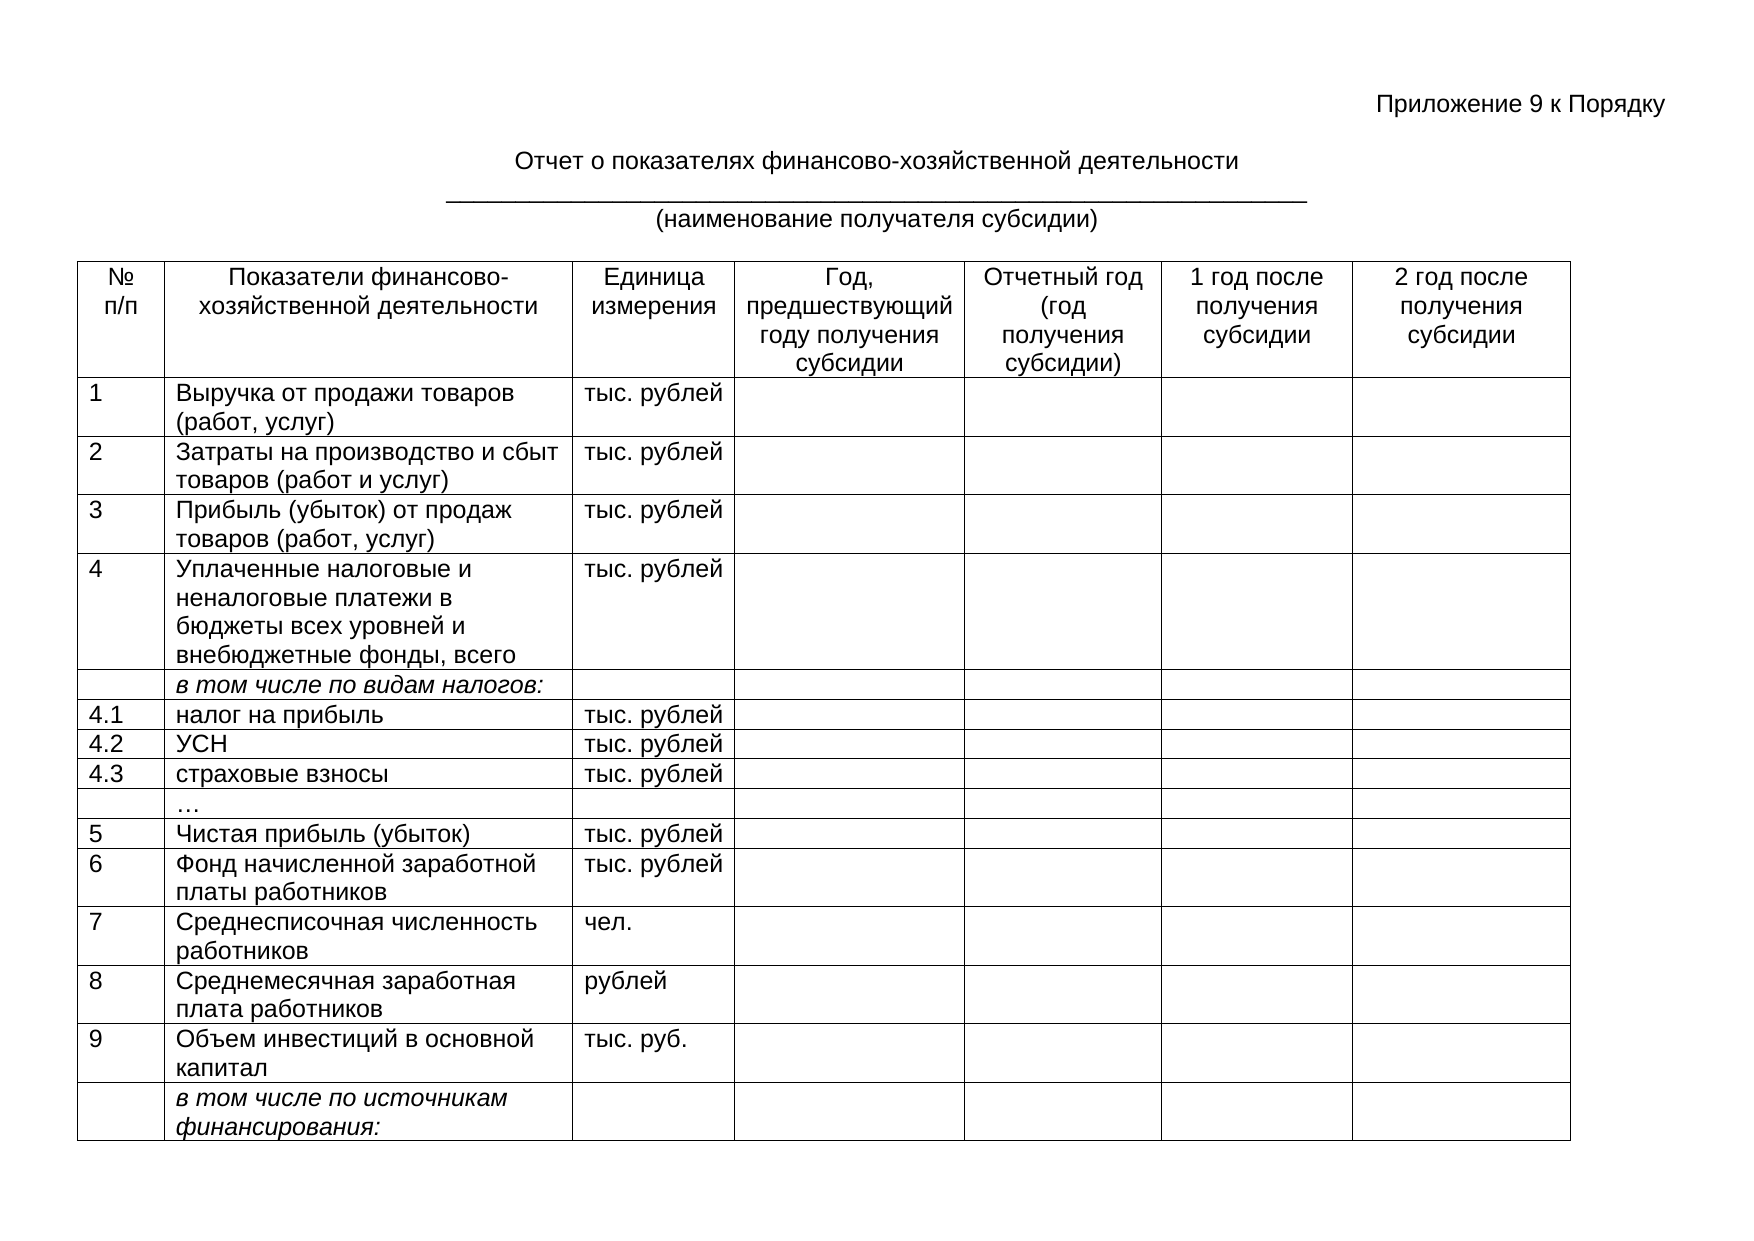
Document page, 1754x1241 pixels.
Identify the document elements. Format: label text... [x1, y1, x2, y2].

text Приложение 9 к Порядку [620, 89, 1665, 117]
table_cell Выручка от продажи товаров (работ, услуг) [165, 378, 572, 436]
table_cell [735, 554, 964, 669]
table_cell тыс. рублей [573, 437, 734, 494]
table_cell в том числе по видам налогов: [165, 670, 572, 699]
table_cell [1162, 437, 1352, 494]
text ______________________________________________________________ [89, 175, 1665, 204]
table_cell [965, 378, 1161, 436]
table_cell [573, 1083, 734, 1140]
table_cell 6 [78, 849, 164, 906]
table_cell [1162, 966, 1352, 1023]
table_cell [1162, 789, 1352, 818]
table_cell [573, 670, 734, 699]
table_cell 4.1 [78, 700, 164, 728]
table_cell [965, 730, 1161, 758]
table_cell тыс. рублей [573, 378, 734, 436]
table_header Единица измерения [573, 262, 734, 377]
table_cell Уплаченные налоговые и неналоговые платежи в бюджеты всех уровней и внебюджетные фонды, всего [165, 554, 572, 669]
table_cell [1162, 1024, 1352, 1082]
table_cell 4.2 [78, 730, 164, 758]
table_cell [735, 789, 964, 818]
text (наименование получателя субсидии) [89, 204, 1665, 232]
table_cell [1162, 670, 1352, 699]
table_cell 3 [78, 495, 164, 553]
table_cell тыс. рублей [573, 730, 734, 758]
table_cell [965, 1024, 1161, 1082]
table_cell [1162, 378, 1352, 436]
table_cell [1353, 966, 1570, 1023]
table_cell 1 [78, 378, 164, 436]
table_cell [965, 1083, 1161, 1140]
text Отчет о показателях финансово-хозяйственной деятельности [89, 146, 1665, 175]
table_cell [1353, 1083, 1570, 1140]
table_cell 4 [78, 554, 164, 669]
table_cell [735, 700, 964, 728]
table_cell [1162, 759, 1352, 788]
table_cell … [165, 789, 572, 818]
table_cell 9 [78, 1024, 164, 1082]
table_cell тыс. рублей [573, 849, 734, 906]
table_cell [1353, 759, 1570, 788]
table_cell [1353, 554, 1570, 669]
table_cell Затраты на производство и сбыт товаров (работ и услуг) [165, 437, 572, 494]
table_cell [1162, 1083, 1352, 1140]
table_cell [78, 670, 164, 699]
table_cell в том числе по источникам финансирования: [165, 1083, 572, 1140]
table_cell [735, 378, 964, 436]
table_cell [965, 849, 1161, 906]
table_cell [735, 670, 964, 699]
table_cell [78, 1083, 164, 1140]
table_cell чел. [573, 907, 734, 965]
table_cell [965, 907, 1161, 965]
table_cell [965, 700, 1161, 728]
table_cell Чистая прибыль (убыток) [165, 819, 572, 848]
table_cell [1353, 789, 1570, 818]
table_cell [1162, 907, 1352, 965]
table_cell Среднемесячная заработная плата работников [165, 966, 572, 1023]
table_cell [735, 907, 964, 965]
table_cell [1162, 819, 1352, 848]
table_cell [1162, 730, 1352, 758]
table_cell рублей [573, 966, 734, 1023]
table_cell [735, 730, 964, 758]
table_cell [1162, 495, 1352, 553]
table_cell Среднесписочная численность работников [165, 907, 572, 965]
table_cell 5 [78, 819, 164, 848]
table_cell [735, 759, 964, 788]
table_cell 4.3 [78, 759, 164, 788]
table_cell [78, 789, 164, 818]
table_cell [1353, 495, 1570, 553]
table_cell тыс. рублей [573, 759, 734, 788]
table_cell [735, 495, 964, 553]
table_cell УСН [165, 730, 572, 758]
table_cell [735, 1083, 964, 1140]
table_cell [965, 789, 1161, 818]
table_cell [1353, 819, 1570, 848]
table_header 2 год после получения субсидии [1353, 262, 1570, 377]
table_cell [735, 819, 964, 848]
table_cell [1353, 907, 1570, 965]
table_cell тыс. рублей [573, 819, 734, 848]
table_cell [1353, 849, 1570, 906]
table_cell тыс. рублей [573, 700, 734, 728]
table_cell 8 [78, 966, 164, 1023]
table_cell [965, 759, 1161, 788]
table_cell Фонд начисленной заработной платы работников [165, 849, 572, 906]
table_cell [965, 554, 1161, 669]
table_cell тыс. рублей [573, 554, 734, 669]
table_cell [1353, 437, 1570, 494]
table_cell [965, 437, 1161, 494]
table_cell [1353, 700, 1570, 728]
table_header № п/п [78, 262, 164, 377]
table_cell [1162, 700, 1352, 728]
table_header Год, предшествующий году получения субсидии [735, 262, 964, 377]
table_cell [735, 1024, 964, 1082]
table_cell 7 [78, 907, 164, 965]
table_cell [965, 966, 1161, 1023]
table_cell налог на прибыль [165, 700, 572, 728]
table_cell [735, 437, 964, 494]
table_header 1 год после получения субсидии [1162, 262, 1352, 377]
table_cell Объем инвестиций в основной капитал [165, 1024, 572, 1082]
table_cell [1162, 554, 1352, 669]
table_cell [965, 819, 1161, 848]
table_header Отчетный год (год получения субсидии) [965, 262, 1161, 377]
table_cell [965, 670, 1161, 699]
table_cell [1353, 670, 1570, 699]
table_cell [573, 789, 734, 818]
table_cell [965, 495, 1161, 553]
table_cell страховые взносы [165, 759, 572, 788]
table_cell 2 [78, 437, 164, 494]
table_cell [735, 966, 964, 1023]
table_cell Прибыль (убыток) от продаж товаров (работ, услуг) [165, 495, 572, 553]
table_cell [1353, 378, 1570, 436]
table_cell [1353, 730, 1570, 758]
table_header Показатели финансово-хозяйственной деятельности [165, 262, 572, 377]
table_cell [1353, 1024, 1570, 1082]
table_cell тыс. руб. [573, 1024, 734, 1082]
table_cell [1162, 849, 1352, 906]
table_cell тыс. рублей [573, 495, 734, 553]
table_cell [735, 849, 964, 906]
